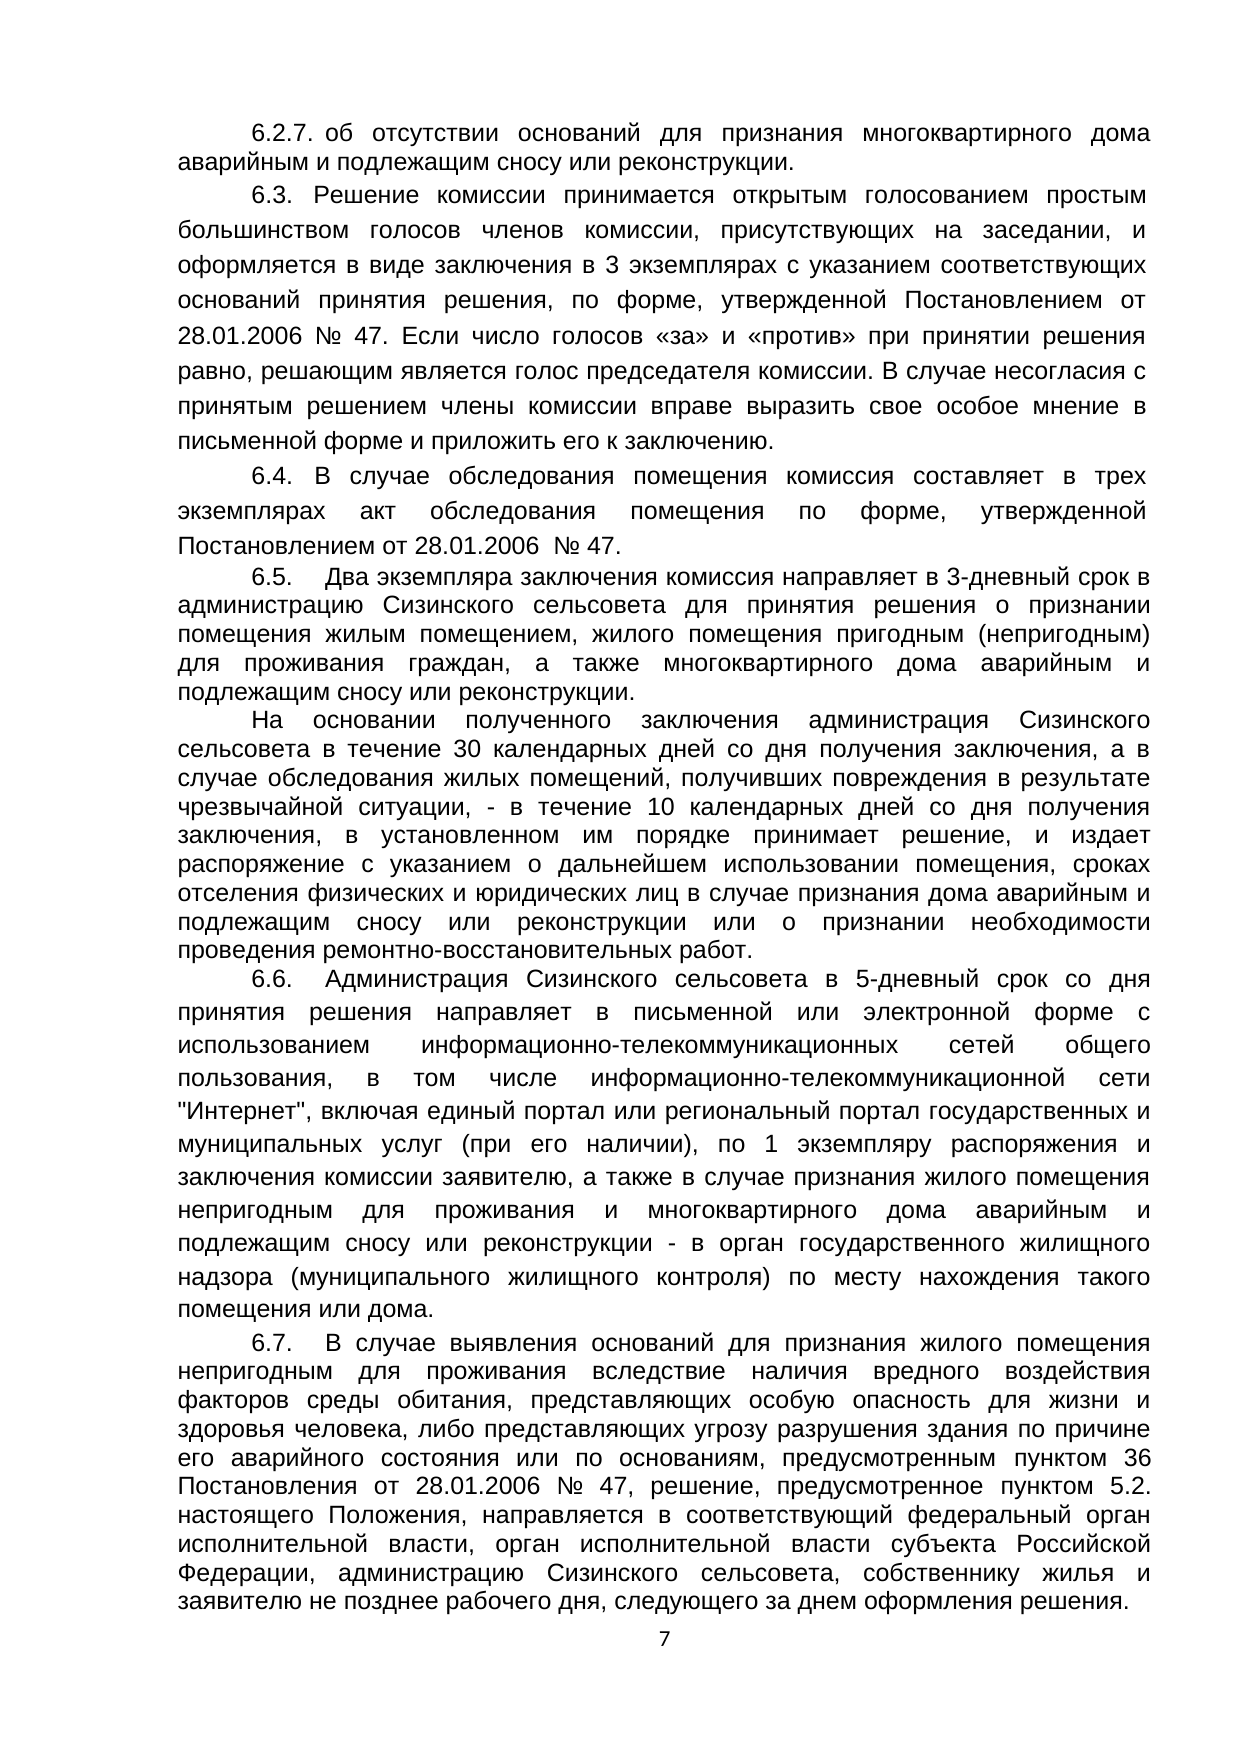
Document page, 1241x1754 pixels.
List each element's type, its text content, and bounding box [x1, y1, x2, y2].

list Решение комиссии принимается открытым голосованием простым большинством голосов членов комиссии, присутствующих на заседании, и оформляется в виде заключения в 3 экземплярах с указанием соответствующих оснований принятия решения, по форме, утвержденной Постановлением от 28.01.2006 № 47. Если число голосов «за» и «против» при принятии решения равно, решающим является голос председателя комиссии. В случае несогласия с принятым решением члены комиссии вправе выразить свое особое мнение в письменной форме и приложить его к заключению. [177, 176, 1147, 456]
text На основании полученного заключения администрация Сизинского сельсовета в течение 30 календарных дней со дня получения заключения, а в случае обследования жилых помещений, получивших повреждения в результате чрезвычайной ситуации, - в течение 10 календарных дней со дня получения заключения, в установленном им порядке принимает решение, и издает распоряжение с указанием о дальнейшем использовании помещения, сроках отселения физических и юридических лиц в случае признания дома аварийным и подлежащим сносу или реконструкции или о признании необходимости проведения ремонтно-восстановительных работ. [177, 706, 1152, 964]
list Администрация Сизинского сельсовета в 5-дневный срок со дня принятия решения направляет в письменной или электронной форме с использованием информационно-телекоммуникационных сетей общего пользования, в том числе информационно-телекоммуникационной сети "Интернет", включая единый портал или региональный портал государственных и муниципальных услуг (при его наличии), по 1 экземпляру распоряжения и заключения комиссии заявителю, а также в случае признания жилого помещения непригодным для проживания и многоквартирного дома аварийным и подлежащим сносу или реконструкции - в орган государственного жилищного надзора (муниципального жилищного контроля) по месту нахождения такого помещения или дома. [177, 964, 1152, 1323]
list Два экземпляра заключения комиссия направляет в 3-дневный срок в администрацию Сизинского сельсовета для принятия решения о признании помещения жилым помещением, жилого помещения пригодным (непригодным) для проживания граждан, а также многоквартирного дома аварийным и подлежащим сносу или реконструкции. [177, 562, 1152, 706]
list В случае обследования помещения комиссия составляет в трех экземплярах акт обследования помещения по форме, утвержденной Постановлением от 28.01.2006 № 47. [177, 456, 1147, 562]
list В случае выявления оснований для признания жилого помещения непригодным для проживания вследствие наличия вредного воздействия факторов среды обитания, представляющих особую опасность для жизни и здоровья человека, либо представляющих угрозу разрушения здания по причине его аварийного состояния или по основаниям, предусмотренным пунктом 36 Постановления от 28.01.2006 № 47, решение, предусмотренное пунктом 5.2. настоящего Положения, направляется в соответствующий федеральный орган исполнительной власти, орган исполнительной власти субъекта Российской Федерации, администрацию Сизинского сельсовета, собственнику жилья и заявителю не позднее рабочего дня, следующего за днем оформления решения. [177, 1327, 1152, 1615]
list об отсутствии оснований для признания многоквартирного дома аварийным и подлежащим сносу или реконструкции. [177, 118, 1152, 176]
